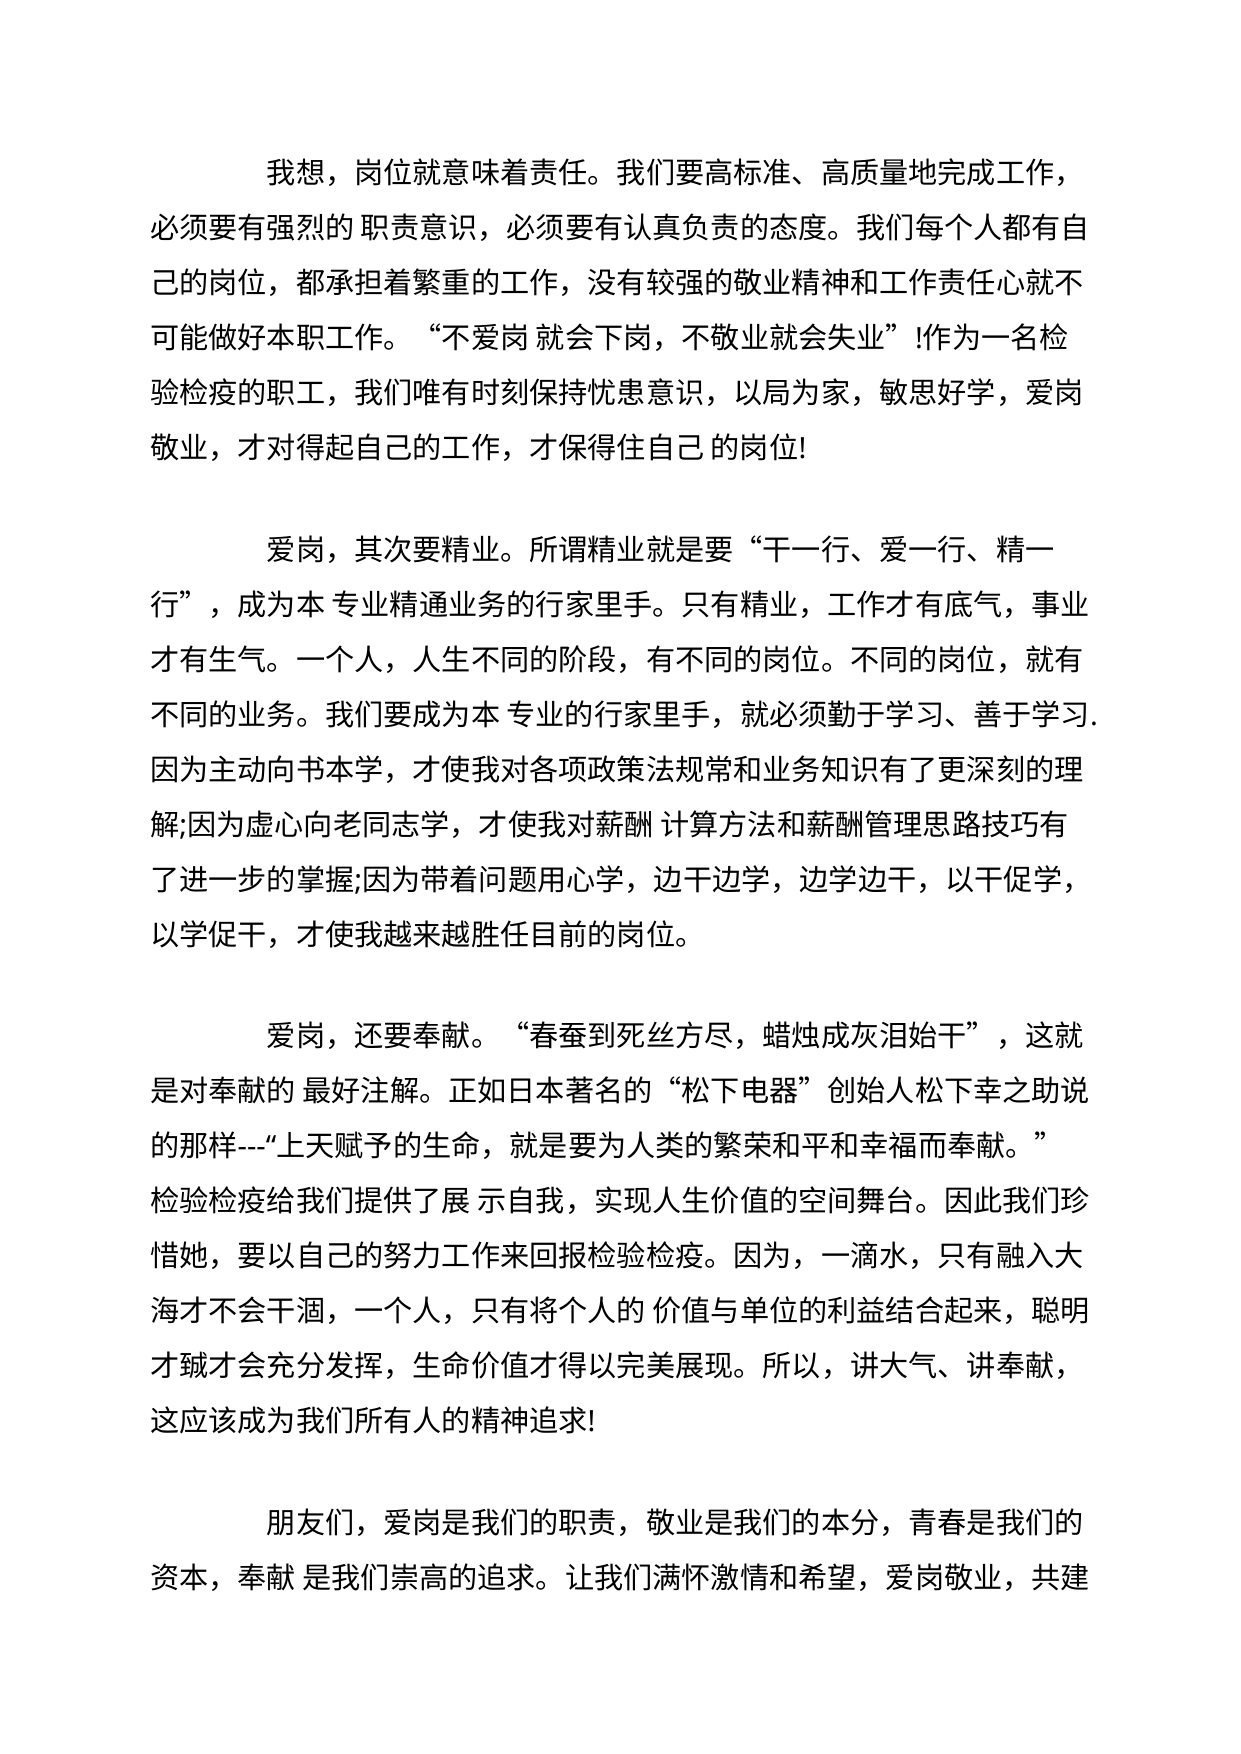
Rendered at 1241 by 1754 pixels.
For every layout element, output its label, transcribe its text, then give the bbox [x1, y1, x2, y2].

text 爱岗，其次要精业。所谓精业就是要“干一行、爱一行、精一行”，成为本 专业精通业务的行家里手。只有精业，工作才有底气，事业才有生气。一个人，人生不同的阶段，有不同的岗位。不同的岗位，就有不同的业务。我们要成为本 专业的行家里手，就必须勤于学习、善于学习.因为主动向书本学，才使我对各项政策法规常和业务知识有了更深刻的理解;因为虚心向老同志学，才使我对薪酬 计算方法和薪酬管理思路技巧有了进一步的掌握;因为带着问题用心学，边干边学，边学边干，以干促学，以学促干，才使我越来越胜任目前的岗位。 [150, 527, 1090, 953]
text 爱岗，还要奉献。“春蚕到死丝方尽，蜡烛成灰泪始干”，这就是对奉献的 最好注解。正如日本著名的“松下电器”创始人松下幸之助说的那样---“上天赋予的生命，就是要为人类的繁荣和平和幸福而奉献。”检验检疫给我们提供了展 示自我，实现人生价值的空间舞台。因此我们珍惜她，要以自己的努力工作来回报检验检疫。因为，一滴水，只有融入大海才不会干涸，一个人，只有将个人的 价值与单位的利益结合起来，聪明才臹才会充分发挥，生命价值才得以完美展现。所以，讲大气、讲奉献，这应该成为我们所有人的精神追求! [150, 1013, 1090, 1440]
text 我想，岗位就意味着责任。我们要高标准、高质量地完成工作，必须要有强烈的 职责意识，必须要有认真负责的态度。我们每个人都有自己的岗位，都承担着繁重的工作，没有较强的敬业精神和工作责任心就不可能做好本职工作。“不爱岗 就会下岗，不敬业就会失业”!作为一名检验检疫的职工，我们唯有时刻保持忧患意识，以局为家，敏思好学，爱岗敬业，才对得起自己的工作，才保得住自己 的岗位! [150, 150, 1090, 467]
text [150, 1499, 1090, 1596]
